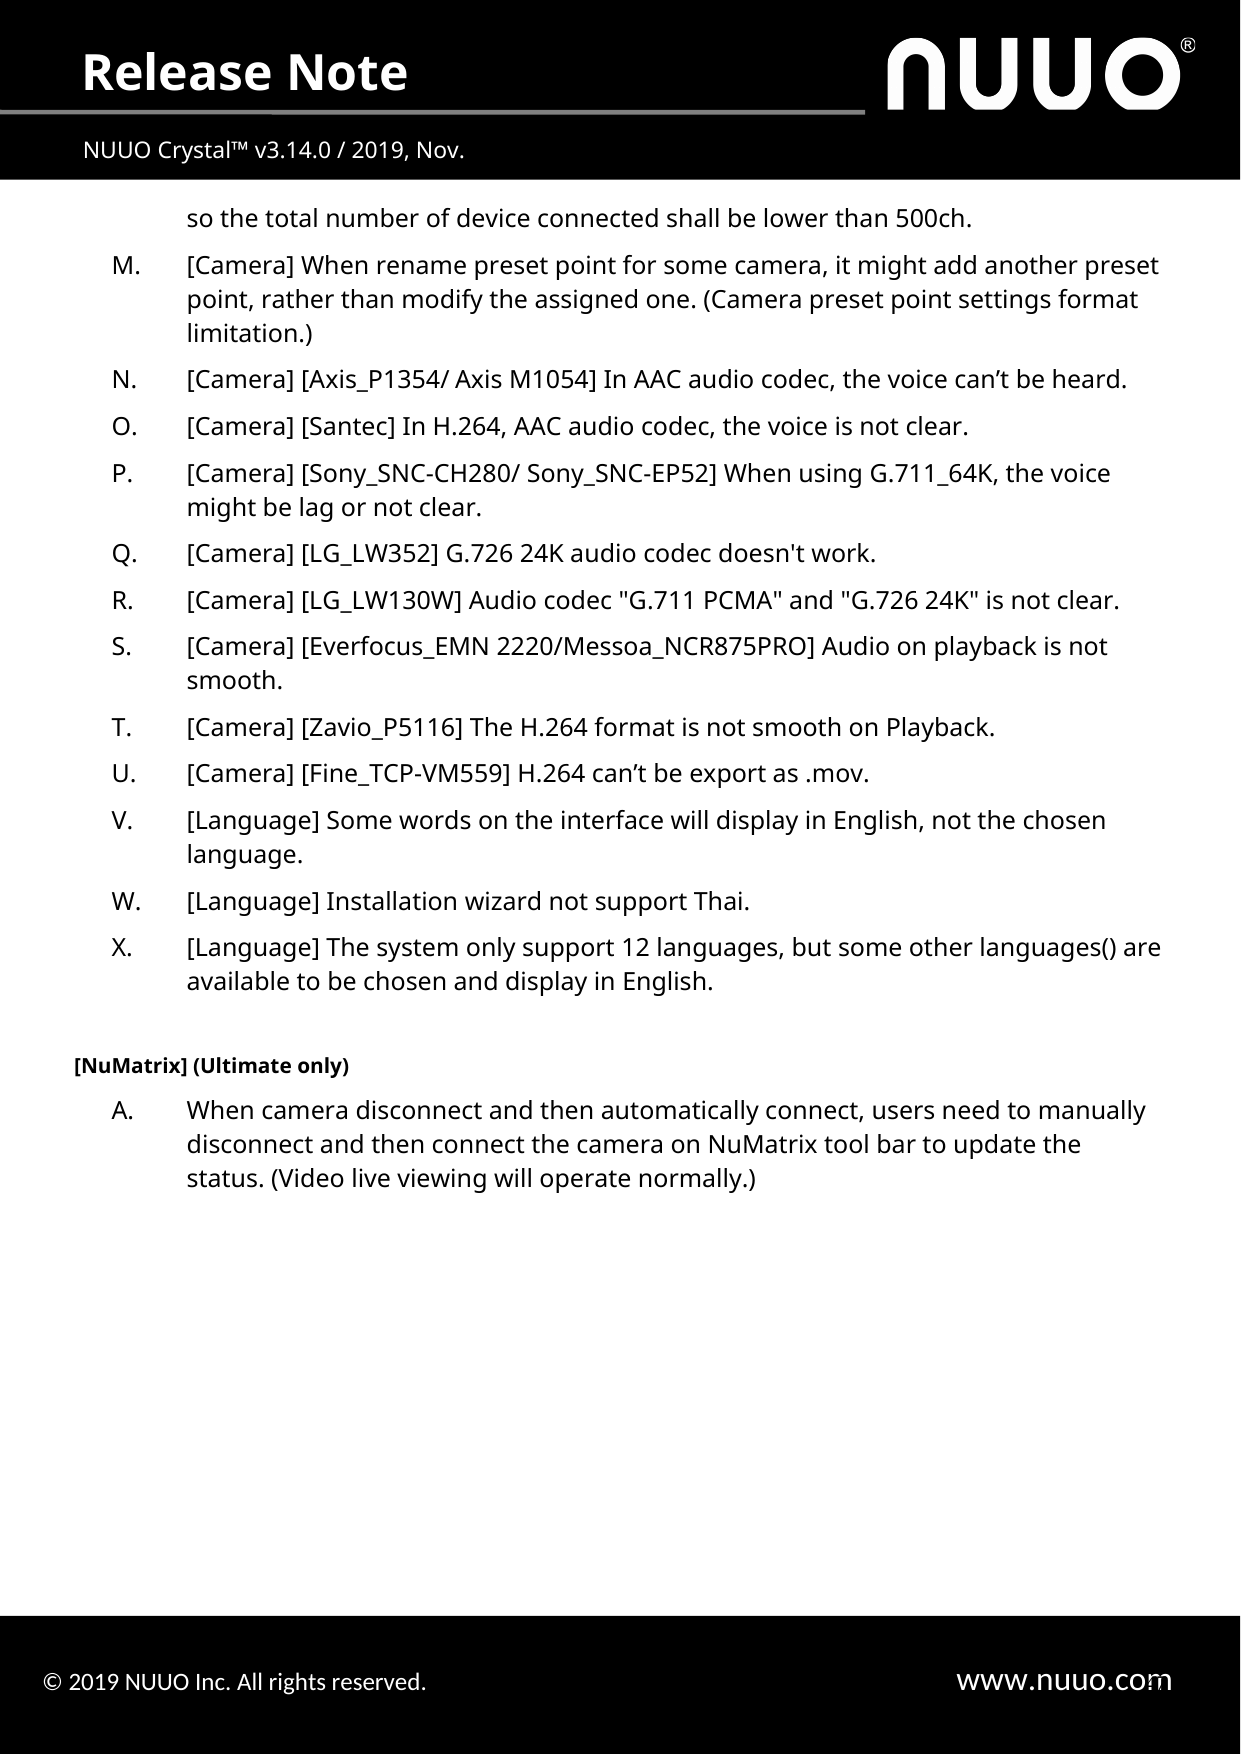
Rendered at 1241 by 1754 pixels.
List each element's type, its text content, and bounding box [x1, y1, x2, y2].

list [Language] Installation wizard not support Thai. [111, 883, 1166, 917]
list [Camera] [Axis_P1354/ Axis M1054] In AAC audio codec, the voice can’t be heard. [111, 362, 1166, 396]
list When camera disconnect and then automatically connect, users need to manually disconnect and then connect the camera on NuMatrix tool bar to update the status. (Video live viewing will operate normally.) [111, 1092, 1166, 1194]
list [Camera] [Santec] In H.264, AAC audio codec, the voice is not clear. [111, 409, 1166, 443]
list [Camera] [Zavio_P5116] The H.264 format is not smooth on Playback. [111, 709, 1166, 744]
list [Camera] [Fine_TCP-VM559] H.264 can’t be export as .mov. [111, 756, 1166, 790]
list [Camera] [Everfocus_EMN 2220/Messoa_NCR875PRO] Audio on playback is not smooth. [111, 629, 1166, 697]
list [Language] Some words on the interface will display in English, not the chosen language. [111, 803, 1166, 871]
list [Camera] When rename preset point for some camera, it might add another preset point, rather than modify the assigned one. (Camera preset point settings format limitation.) [111, 247, 1166, 349]
text [NuMatrix] (Ultimate only) [74, 1051, 1166, 1080]
list [Camera] [LG_LW130W] Audio codec "G.711 PCMA" and "G.726 24K" is not clear. [111, 582, 1166, 616]
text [186, 201, 1166, 235]
list [Language] The system only support 12 languages, but some other languages() are available to be chosen and display in English. [111, 930, 1166, 998]
list [Camera] [LG_LW352] G.726 24K audio codec doesn't work. [111, 536, 1166, 570]
picture [887, 37, 1196, 110]
list [Camera] [Sony_SNC-CH280/ Sony_SNC-EP52] When using G.711_64K, the voice might be lag or not clear. [111, 455, 1166, 523]
